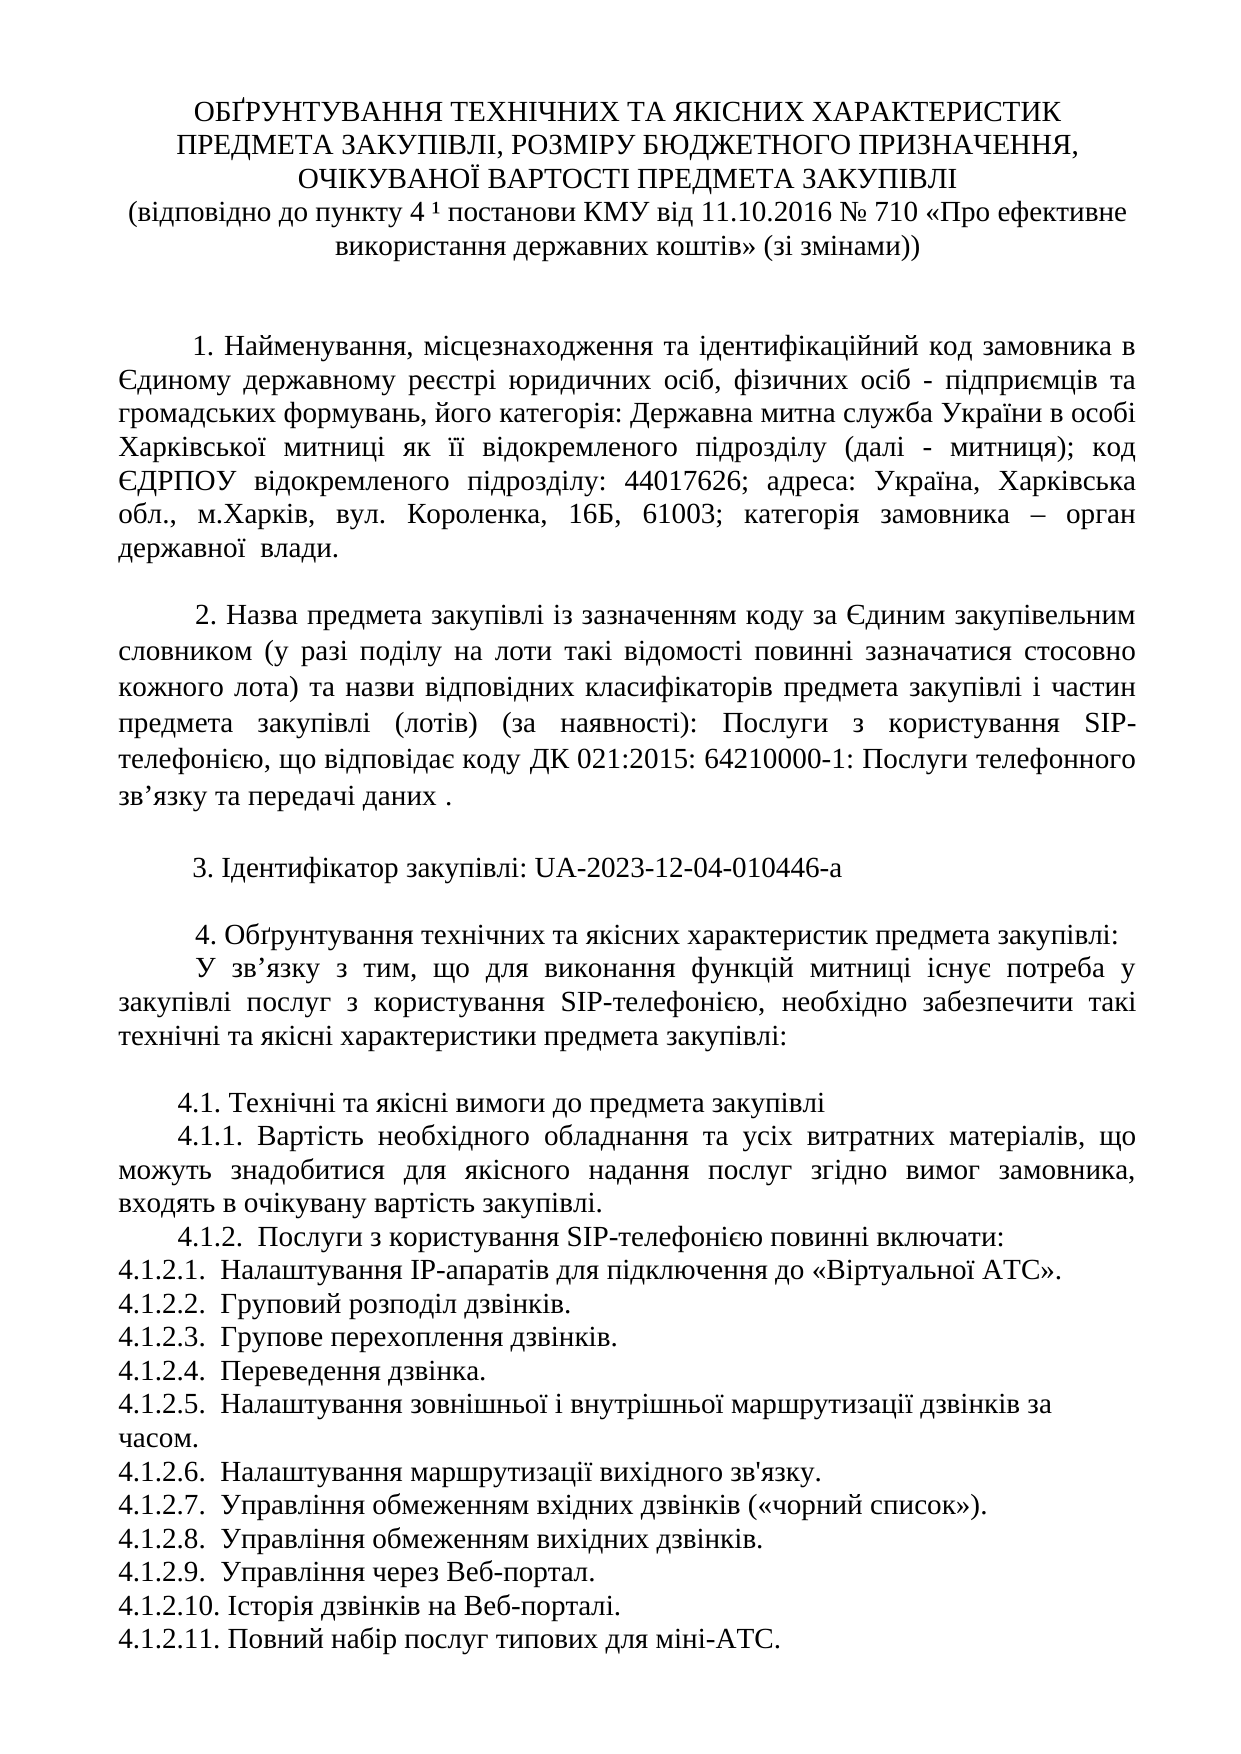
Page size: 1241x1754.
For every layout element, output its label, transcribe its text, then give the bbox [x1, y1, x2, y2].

text (відповідно до пункту 4 ¹ постанови КМУ від 11.10.2016 № 710 «Про ефективне використання державних коштів» (зі змінами)) [118, 194, 1137, 261]
text У зв’язку з тим, що для виконання функцій митниці існує потреба у закупівлі послуг з користування SIP-телефонією, необхідно забезпечити такі технічні та якісні характеристики предмета закупівлі: [118, 951, 1137, 1051]
text 4. Обґрунтування технічних та якісних характеристик предмета закупівлі: [118, 917, 1137, 951]
text 2. Назва предмета закупівлі із зазначенням коду за Єдиним закупівельним словником (у разі поділу на лоти такі відомості повинні зазначатися стосовно кожного лота) та назви відповідних класифікаторів предмета закупівлі і частин предмета закупівлі (лотів) (за наявності): Послуги з користування SIP-телефонією, що відповідає коду ДК 021:2015: 64210000-1: Послуги телефонного зв’язку та передачі даних . [118, 597, 1137, 811]
text 4.1.1. Вартість необхідного обладнання та усіх витратних матеріалів, що можуть знадобитися для якісного надання послуг згідно вимог замовника, входять в очікувану вартість закупівлі. [118, 1118, 1137, 1219]
text 1. Найменування, місцезнаходження та ідентифікаційний код замовника в Єдиному державному реєстрі юридичних осіб, фізичних осіб - підприємців та громадських формувань, його категорія: Державна митна служба України в особі Харківської митниці як її відокремленого підрозділу (далі - митниця); код ЄДРПОУ відокремленого підрозділу: 44017626; адреса: Україна, Харківська обл., м.Харків, вул. Короленка, 16Б, 61003; категорія замовника – орган державної влади. [118, 328, 1137, 563]
text 4.1.2.8. Управління обмеженням вихідних дзвінків. [118, 1521, 1137, 1554]
text 4.1.2.7. Управління обмеженням вхідних дзвінків («чорний список»). [118, 1487, 1137, 1521]
text 4.1.2.3. Групове перехоплення дзвінків. [118, 1319, 1137, 1353]
text 3. Ідентифікатор закупівлі: UA-2023-12-04-010446-a [118, 850, 1137, 883]
text 4.1.2.1. Налаштування IP-апаратів для підключення до «Віртуальної АТС». [118, 1252, 1137, 1286]
text 4.1.2.9. Управління через Веб-портал. [118, 1554, 1137, 1588]
text 4.1.2.5. Налаштування зовнішньої і внутрішньої маршрутизації дзвінків за часом. [118, 1387, 1137, 1454]
text 4.1.2.10. Історія дзвінків на Веб-порталі. [118, 1588, 1137, 1621]
text 4.1.2. Послуги з користування SIP-телефонією повинні включати: [118, 1219, 1137, 1252]
text 4.1.2.4. Переведення дзвінка. [118, 1353, 1137, 1387]
text 4.1.2.2. Груповий розподіл дзвінків. [118, 1286, 1137, 1319]
text ОБҐРУНТУВАННЯ ТЕХНІЧНИХ ТА ЯКІСНИХ ХАРАКТЕРИСТИК ПРЕДМЕТА ЗАКУПІВЛІ, РОЗМІРУ БЮДЖЕТНОГО ПРИЗНАЧЕННЯ, ОЧІКУВАНОЇ ВАРТОСТІ ПРЕДМЕТА ЗАКУПІВЛІ [118, 94, 1137, 194]
text 4.1.2.6. Налаштування маршрутизації вихідного зв'язку. [118, 1454, 1137, 1487]
text 4.1.2.11. Повний набір послуг типових для міні-АТС. [118, 1621, 1137, 1655]
text 4.1. Технічні та якісні вимоги до предмета закупівлі [118, 1085, 1137, 1118]
